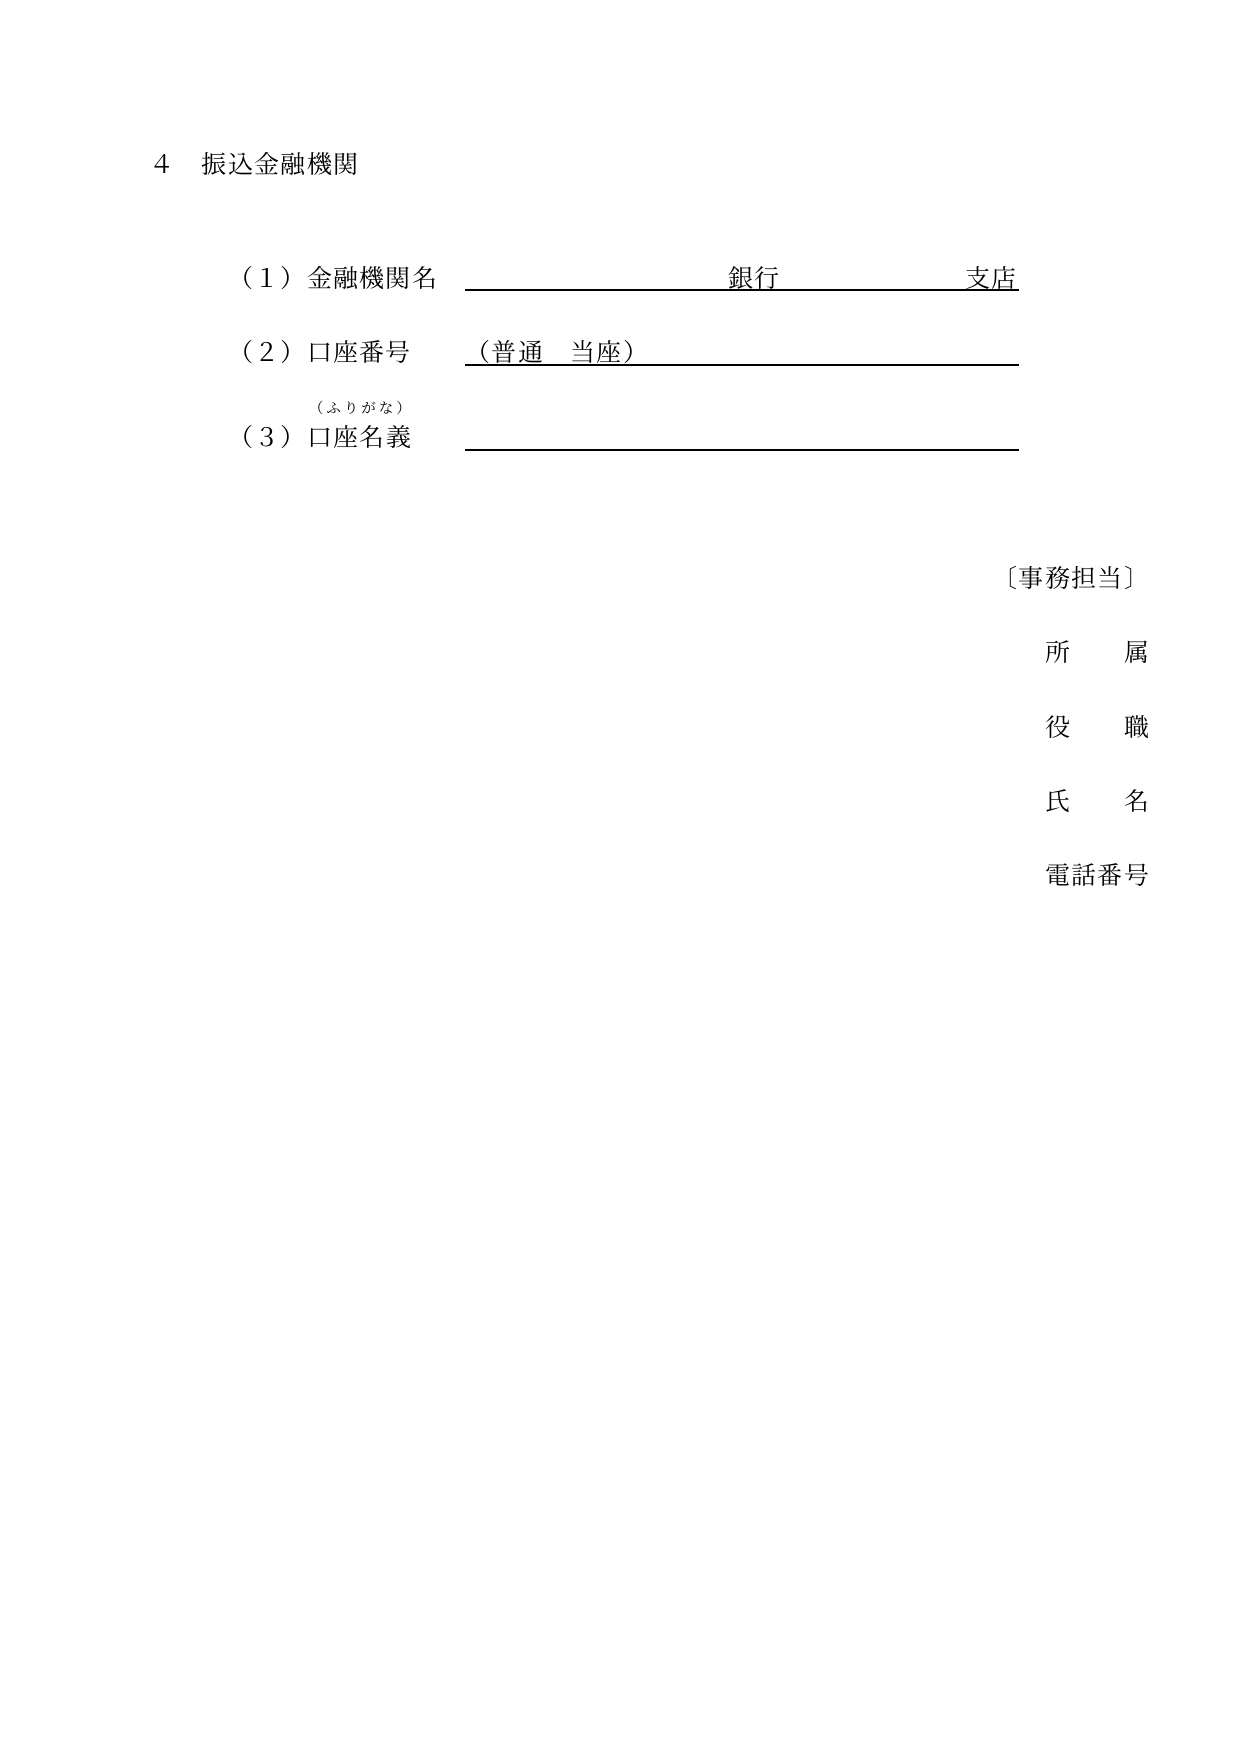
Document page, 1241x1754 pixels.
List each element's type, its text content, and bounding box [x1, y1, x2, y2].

text 電話番号 [149, 839, 1150, 908]
text 所 属 [149, 617, 1150, 686]
text 氏 名 [149, 765, 1150, 834]
text （３） [149, 391, 1150, 460]
text （２）口座番号 （普通 当座） [149, 317, 1150, 386]
text 〔事務担当〕 [149, 542, 1150, 611]
text ４ 振込金融機関 [149, 128, 1150, 197]
text （１）金融機関名 銀行 支店 [149, 242, 1150, 311]
text 役 職 [149, 691, 1150, 760]
